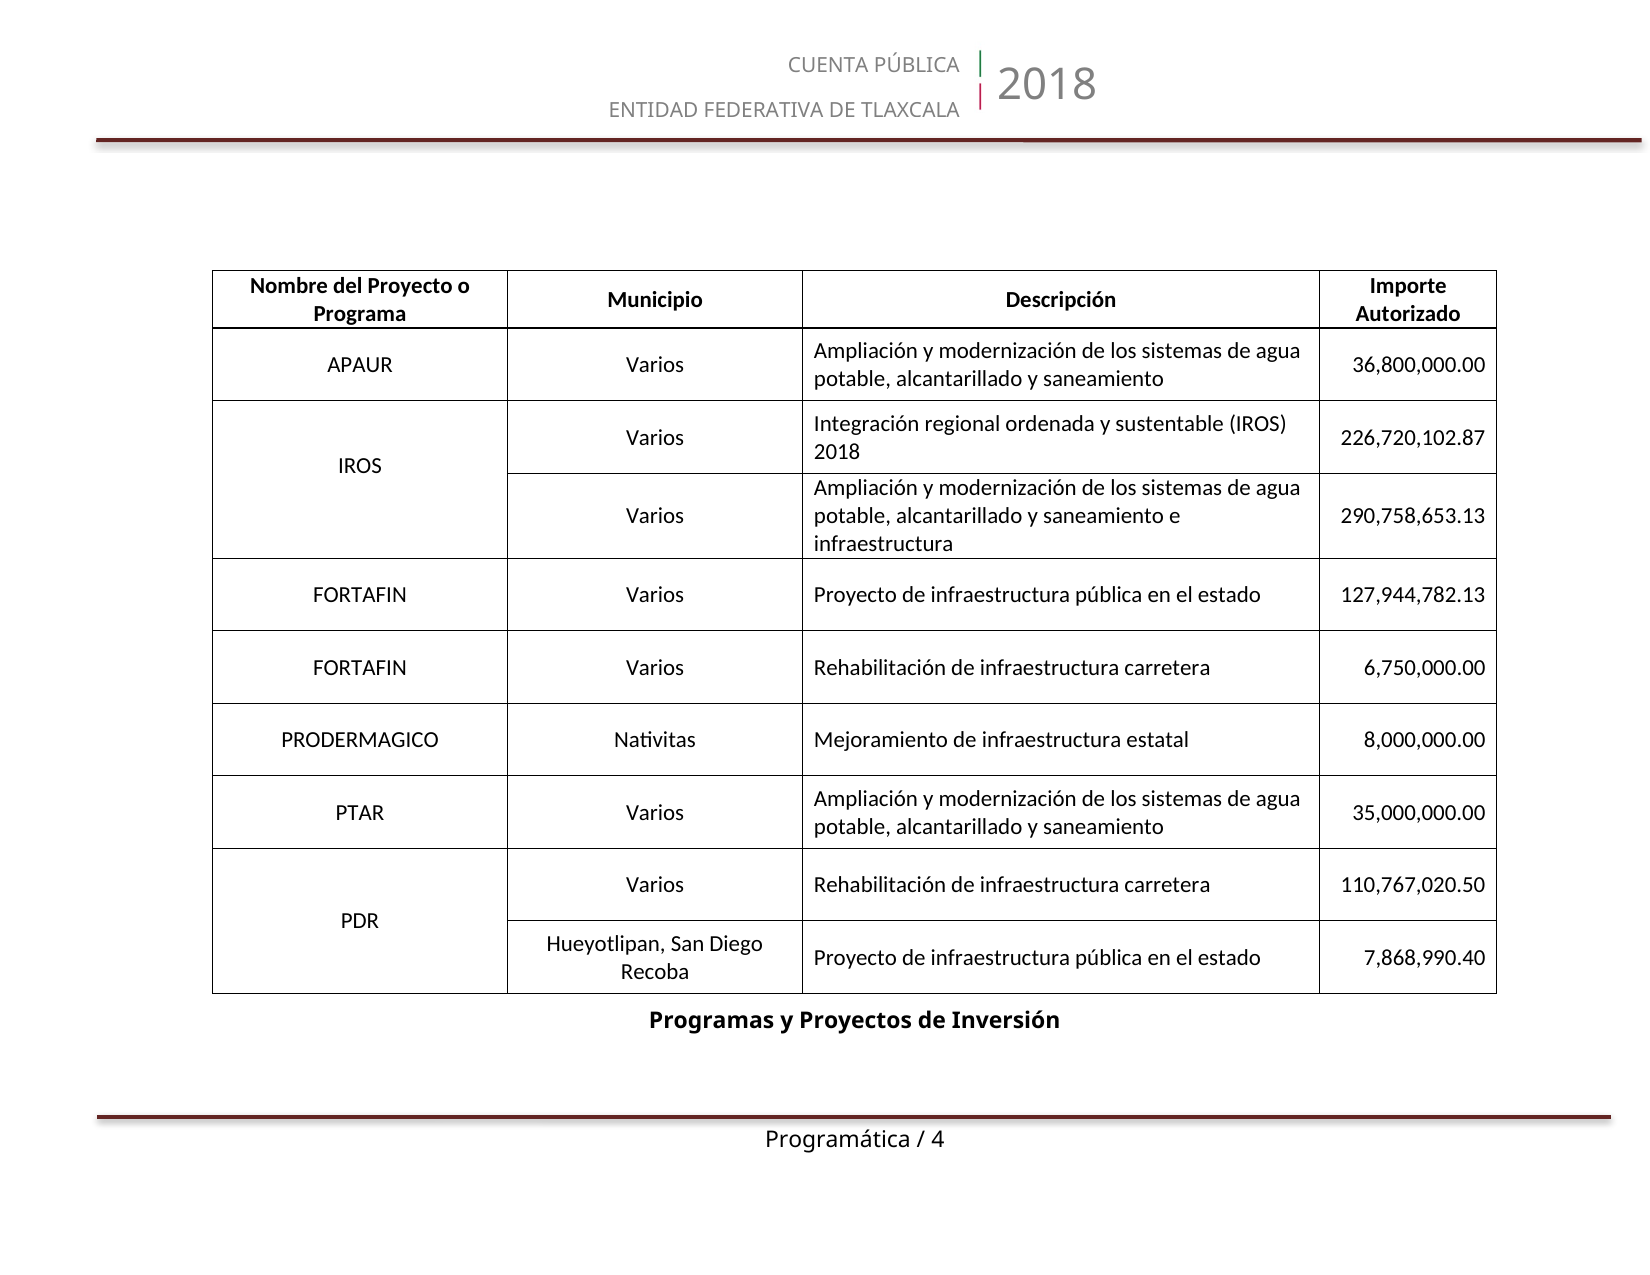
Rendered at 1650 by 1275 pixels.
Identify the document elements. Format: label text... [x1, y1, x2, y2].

table_cell 35,000,000.00 [1320, 776, 1496, 848]
table_cell PTAR [213, 776, 507, 848]
table_cell Integración regional ordenada y sustentable (IROS) 2018 [803, 401, 1319, 472]
table_cell Proyecto de infraestructura pública en el estado [803, 559, 1319, 630]
table_cell 7,868,990.40 [1320, 921, 1496, 993]
table_header Importe Autorizado [1320, 271, 1496, 327]
table_cell FORTAFIN [213, 559, 507, 630]
table_header Descripción [803, 271, 1319, 327]
table_cell 127,944,782.13 [1320, 559, 1496, 630]
table_cell APAUR [213, 329, 507, 400]
table_cell Mejoramiento de infraestructura estatal [803, 704, 1319, 775]
table_cell 8,000,000.00 [1320, 704, 1496, 775]
table_cell Varios [508, 631, 802, 703]
table_cell Varios [508, 849, 802, 920]
table_cell 36,800,000.00 [1320, 329, 1496, 400]
table_header Municipio [508, 271, 802, 327]
table_cell Proyecto de infraestructura pública en el estado [803, 921, 1319, 993]
table_cell Varios [508, 401, 802, 472]
table_cell Varios [508, 559, 802, 630]
table_cell 6,750,000.00 [1320, 631, 1496, 703]
table_cell Nativitas [508, 704, 802, 775]
table_cell FORTAFIN [213, 631, 507, 703]
table_cell Varios [508, 474, 802, 558]
table_cell 290,758,653.13 [1320, 474, 1496, 558]
table_cell PDR [213, 849, 507, 993]
table_cell Varios [508, 776, 802, 848]
text Programas y Proyectos de Inversión [118, 261, 1591, 1035]
table_cell 110,767,020.50 [1320, 849, 1496, 920]
table_cell 226,720,102.87 [1320, 401, 1496, 472]
table_cell Hueyotlipan, San Diego Recoba [508, 921, 802, 993]
table_cell Rehabilitación de infraestructura carretera [803, 631, 1319, 703]
table_header Nombre del Proyecto o Programa [213, 271, 507, 327]
table_cell PRODERMAGICO [213, 704, 507, 775]
table_cell Ampliación y modernización de los sistemas de agua potable, alcantarillado y saneamiento [803, 776, 1319, 848]
table_cell Ampliación y modernización de los sistemas de agua potable, alcantarillado y saneamiento e infraestructura [803, 474, 1319, 558]
table_cell Rehabilitación de infraestructura carretera [803, 849, 1319, 920]
picture [974, 41, 991, 113]
table_cell Ampliación y modernización de los sistemas de agua potable, alcantarillado y saneamiento [803, 329, 1319, 400]
table_cell IROS [213, 401, 507, 558]
table_cell Varios [508, 329, 802, 400]
